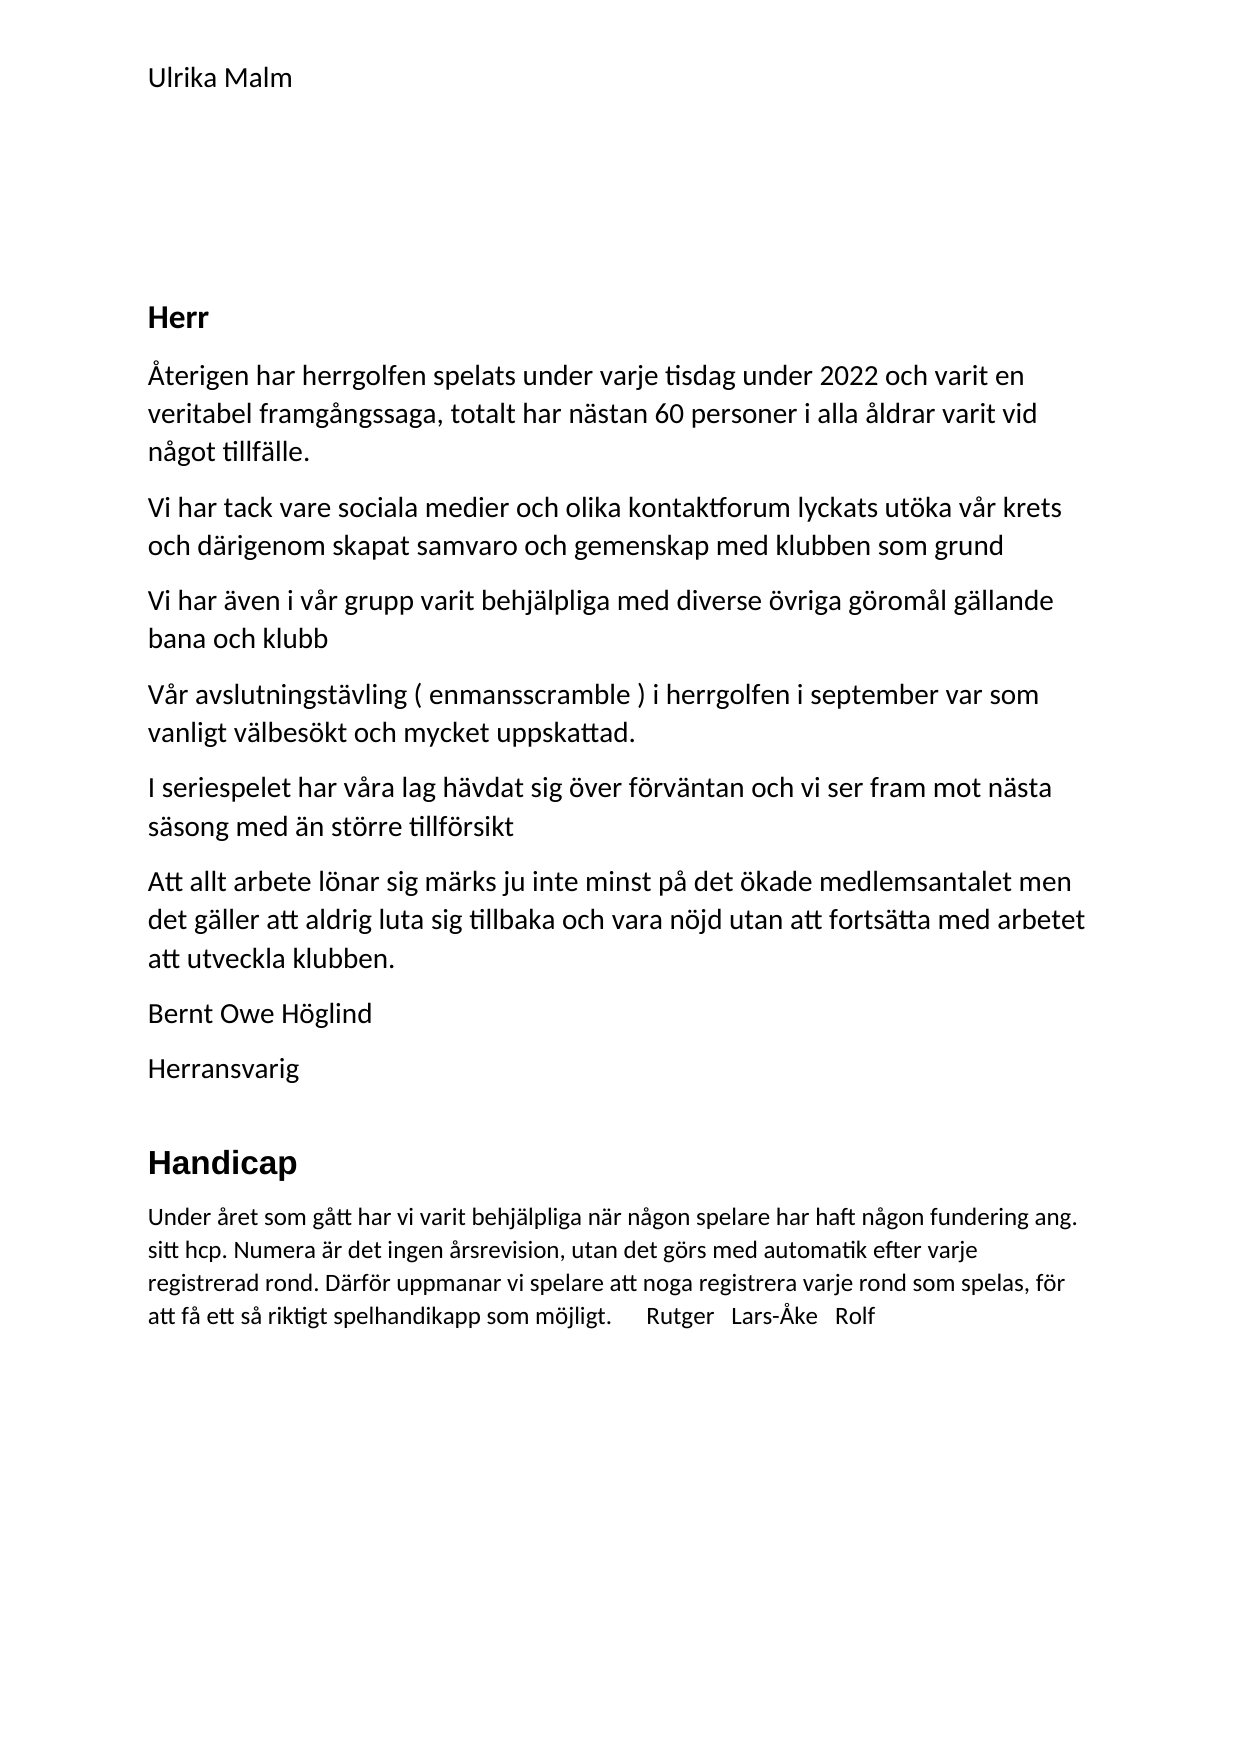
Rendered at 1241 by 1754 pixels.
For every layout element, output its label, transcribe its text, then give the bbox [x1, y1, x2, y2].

text Herr [148, 296, 1092, 337]
text I seriespelet har våra lag hävdat sig över förväntan och vi ser fram mot nästa säsong med än större tillförsikt [148, 769, 1092, 843]
text Vi har tack vare sociala medier och olika kontaktforum lyckats utöka vår krets och därigenom skapat samvaro och gemenskap med klubben som grund [148, 489, 1092, 563]
text Att allt arbete lönar sig märks ju inte minst på det ökade medlemsantalet men det gäller att aldrig luta sig tillbaka och vara nöjd utan att fortsätta med arbetet att utveckla klubben. [148, 863, 1092, 975]
text Under året som gått har vi varit behjälpliga när någon spelare har haft någon fundering ang. sitt hcp. Numera är det ingen årsrevision, utan det görs med automatik efter varje registrerad rond. Därför uppmanar vi spelare att noga registrera varje rond som spelas, för att få ett så riktigt spelhandikapp som möjligt. Rutger Lars-Åke Rolf [148, 1201, 1092, 1331]
text Ulrika Malm [148, 59, 1092, 95]
text Bernt Owe Höglind [148, 995, 1092, 1030]
text Handicap [148, 1143, 1092, 1182]
text Vår avslutningstävling ( enmansscramble ) i herrgolfen i september var som vanligt välbesökt och mycket uppskattad. [148, 676, 1092, 750]
text Återigen har herrgolfen spelats under varje tisdag under 2022 och varit en veritabel framgångssaga, totalt har nästan 60 personer i alla åldrar varit vid något tillfälle. [148, 357, 1092, 469]
text Vi har även i vår grupp varit behjälpliga med diverse övriga göromål gällande bana och klubb [148, 582, 1092, 656]
text Herransvarig [148, 1050, 1092, 1086]
